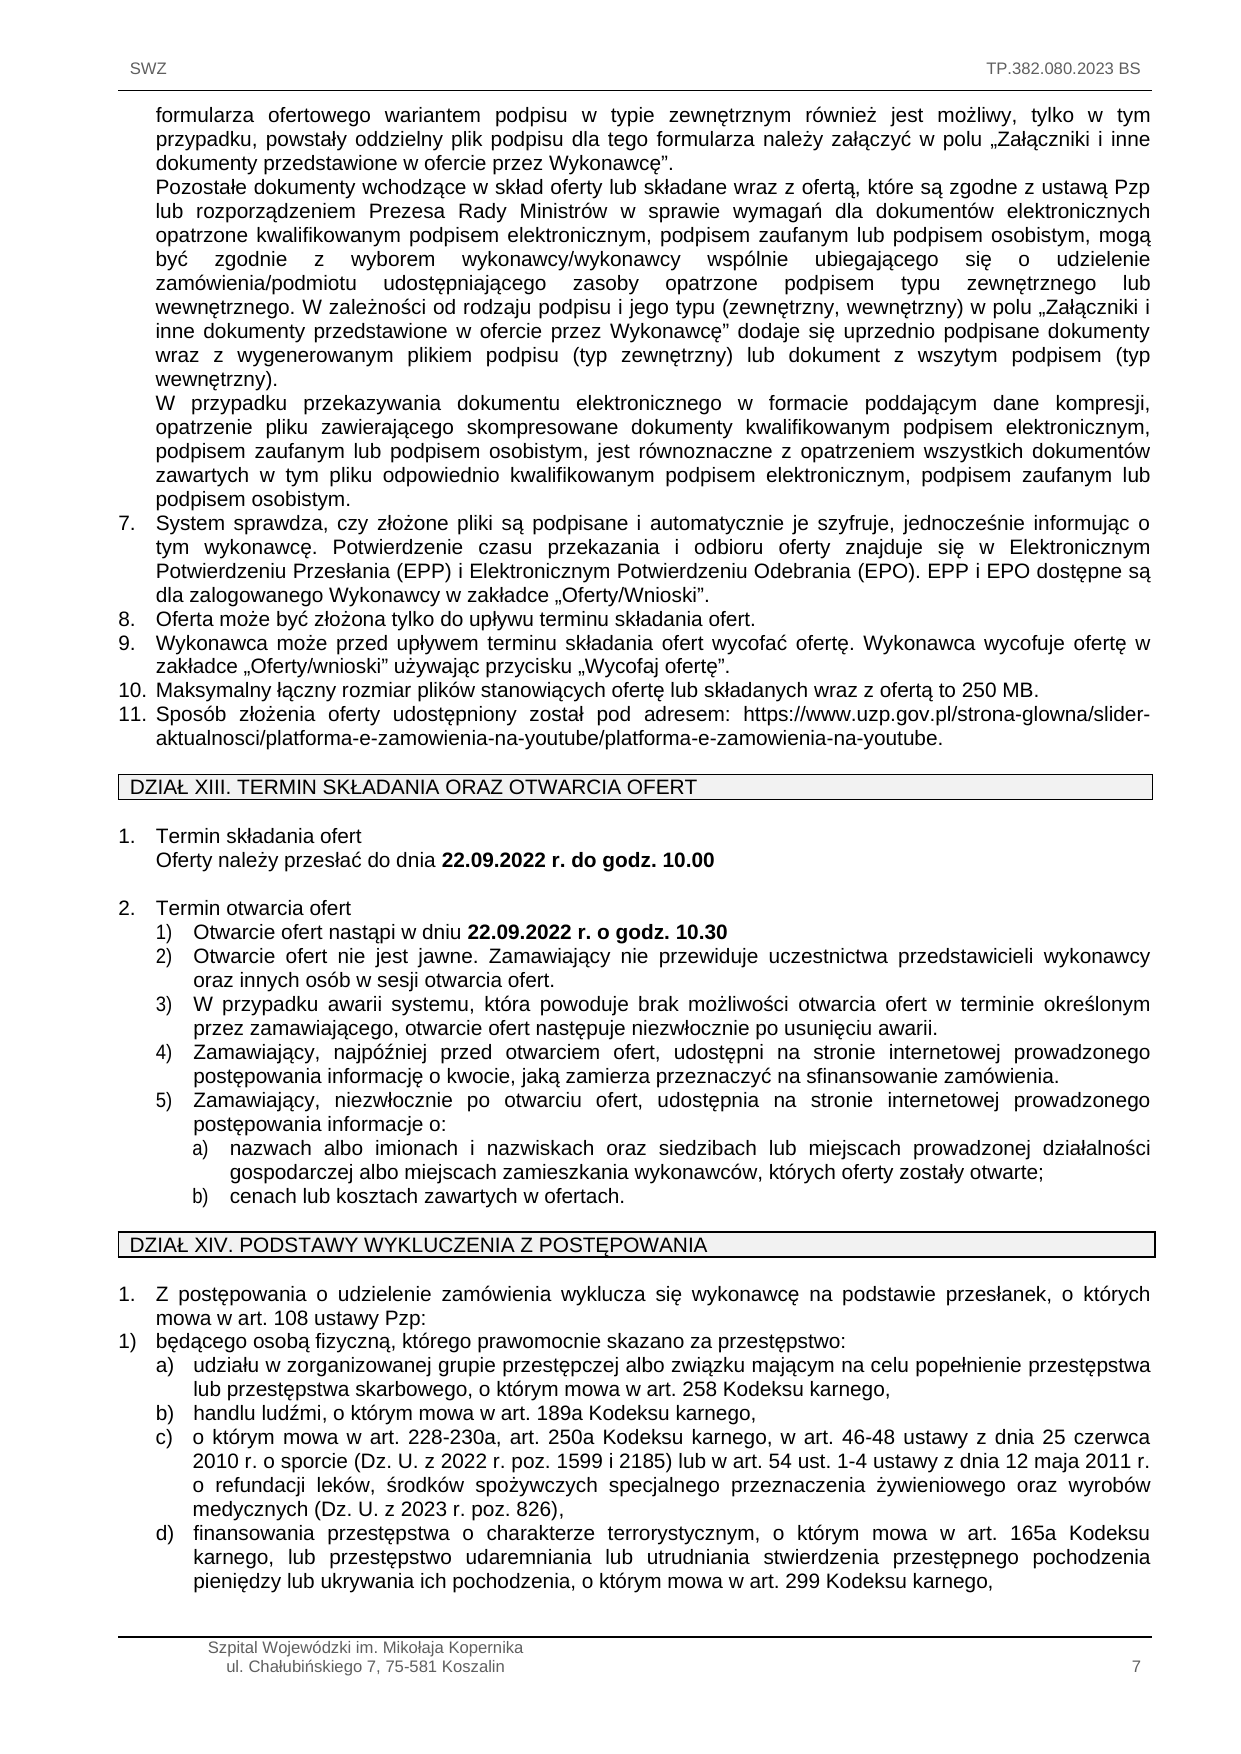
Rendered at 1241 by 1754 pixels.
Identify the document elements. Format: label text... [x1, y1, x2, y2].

list Otwarcie ofert nastąpi w dniu 22.09.2022 r. o godz. 10.30 [156, 920, 1152, 944]
list W przypadku awarii systemu, która powoduje brak możliwości otwarcia ofert w terminie określonym przez zamawiającego, otwarcie ofert następuje niezwłocznie po usunięciu awarii. [156, 992, 1152, 1040]
list Oferta może być złożona tylko do upływu terminu składania ofert. [118, 606, 1152, 630]
list Termin otwarcia ofert [118, 896, 1152, 920]
list o którym mowa w art. 228-230a, art. 250a Kodeksu karnego, w art. 46-48 ustawy z dnia 25 czerwca 2010 r. o sporcie (Dz. U. z 2022 r. poz. 1599 i 2185) lub w art. 54 ust. 1-4 ustawy z dnia 12 maja 2011 r. o refundacji leków, środków spożywczych specjalnego przeznaczenia żywieniowego oraz wyrobów medycznych (Dz. U. z 2023 r. poz. 826), [155, 1425, 1152, 1521]
list będącego osobą fizyczną, którego prawomocnie skazano za przestępstwo: [118, 1329, 1152, 1353]
list System sprawdza, czy złożone pliki są podpisane i automatycznie je szyfruje, jednocześnie informując o tym wykonawcę. Potwierdzenie czasu przekazania i odbioru oferty znajduje się w Elektronicznym Potwierdzeniu Przesłania (EPP) i Elektronicznym Potwierdzeniu Odebrania (EPO). EPP i EPO dostępne są dla zalogowanego Wykonawcy w zakładce „Oferty/Wnioski”. [118, 511, 1152, 606]
list Z postępowania o udzielenie zamówienia wyklucza się wykonawcę na podstawie przesłanek, o których mowa w art. 108 ustawy Pzp: [118, 1281, 1152, 1329]
list udziału w zorganizowanej grupie przestępczej albo związku mającym na celu popełnienie przestępstwa lub przestępstwa skarbowego, o którym mowa w art. 258 Kodeksu karnego, [156, 1353, 1152, 1401]
list Zamawiający, niezwłocznie po otwarciu ofert, udostępnia na stronie internetowej prowadzonego postępowania informacje o: [156, 1088, 1152, 1136]
text Pozostałe dokumenty wchodzące w skład oferty lub składane wraz z ofertą, które są zgodne z ustawą Pzp lub rozporządzeniem Prezesa Rady Ministrów w sprawie wymagań dla dokumentów elektronicznych opatrzone kwalifikowanym podpisem elektronicznym, podpisem zaufanym lub podpisem osobistym, mogą być zgodnie z wyborem wykonawcy/wykonawcy wspólnie ubiegającego się o udzielenie zamówienia/podmiotu udostępniającego zasoby opatrzone podpisem typu zewnętrznego lub wewnętrznego. W zależności od rodzaju podpisu i jego typu (zewnętrzny, wewnętrzny) w polu „Załączniki i inne dokumenty przedstawione w ofercie przez Wykonawcę” dodaje się uprzednio podpisane dokumenty wraz z wygenerowanym plikiem podpisu (typ zewnętrzny) lub dokument z wszytym podpisem (typ wewnętrzny). [155, 175, 1152, 391]
list Otwarcie ofert nie jest jawne. Zamawiający nie przewiduje uczestnictwa przedstawicieli wykonawcy oraz innych osób w sesji otwarcia ofert. [156, 944, 1152, 992]
list Zamawiający, najpóźniej przed otwarciem ofert, udostępni na stronie internetowej prowadzonego postępowania informację o kwocie, jaką zamierza przeznaczyć na sfinansowanie zamówienia. [156, 1040, 1152, 1088]
list handlu ludźmi, o którym mowa w art. 189a Kodeksu karnego, [156, 1401, 1152, 1425]
list finansowania przestępstwa o charakterze terrorystycznym, o którym mowa w art. 165a Kodeksu karnego, lub przestępstwo udaremniania lub utrudniania stwierdzenia przestępnego pochodzenia pieniędzy lub ukrywania ich pochodzenia, o którym mowa w art. 299 Kodeksu karnego, [156, 1521, 1152, 1593]
list cenach lub kosztach zawartych w ofertach. [192, 1183, 1152, 1207]
list Termin składania ofert [118, 824, 1152, 848]
list Oferty należy przesłać do dnia 22.09.2022 r. do godz. 10.00 [156, 848, 1152, 872]
list Maksymalny łączny rozmiar plików stanowiących ofertę lub składanych wraz z ofertą to 250 MB. [118, 678, 1152, 702]
list Sposób złożenia oferty udostępniony został pod adresem: https://www.uzp.gov.pl/strona-glowna/slider-aktualnosci/platforma-e-zamowienia-na-youtube/platforma-e-zamowienia-na-youtube. [118, 702, 1152, 750]
table_header DZIAŁ XIV. PODSTAWY WYKLUCZENIA Z POSTĘPOWANIA [119, 1233, 1154, 1256]
list nazwach albo imionach i nazwiskach oraz siedzibach lub miejscach prowadzonej działalności gospodarczej albo miejscach zamieszkania wykonawców, których oferty zostały otwarte; [192, 1136, 1152, 1183]
text W przypadku przekazywania dokumentu elektronicznego w formacie poddającym dane kompresji, opatrzenie pliku zawierającego skompresowane dokumenty kwalifikowanym podpisem elektronicznym, podpisem zaufanym lub podpisem osobistym, jest równoznaczne z opatrzeniem wszystkich dokumentów zawartych w tym pliku odpowiednio kwalifikowanym podpisem elektronicznym, podpisem zaufanym lub podpisem osobistym. [155, 391, 1152, 511]
list Wykonawca może przed upływem terminu składania ofert wycofać ofertę. Wykonawca wycofuje ofertę w zakładce „Oferty/wnioski” używając przycisku „Wycofaj ofertę”. [118, 630, 1152, 678]
table_header DZIAŁ XIII. TERMIN SKŁADANIA ORAZ OTWARCIA OFERT [119, 775, 1152, 799]
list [118, 103, 1152, 175]
